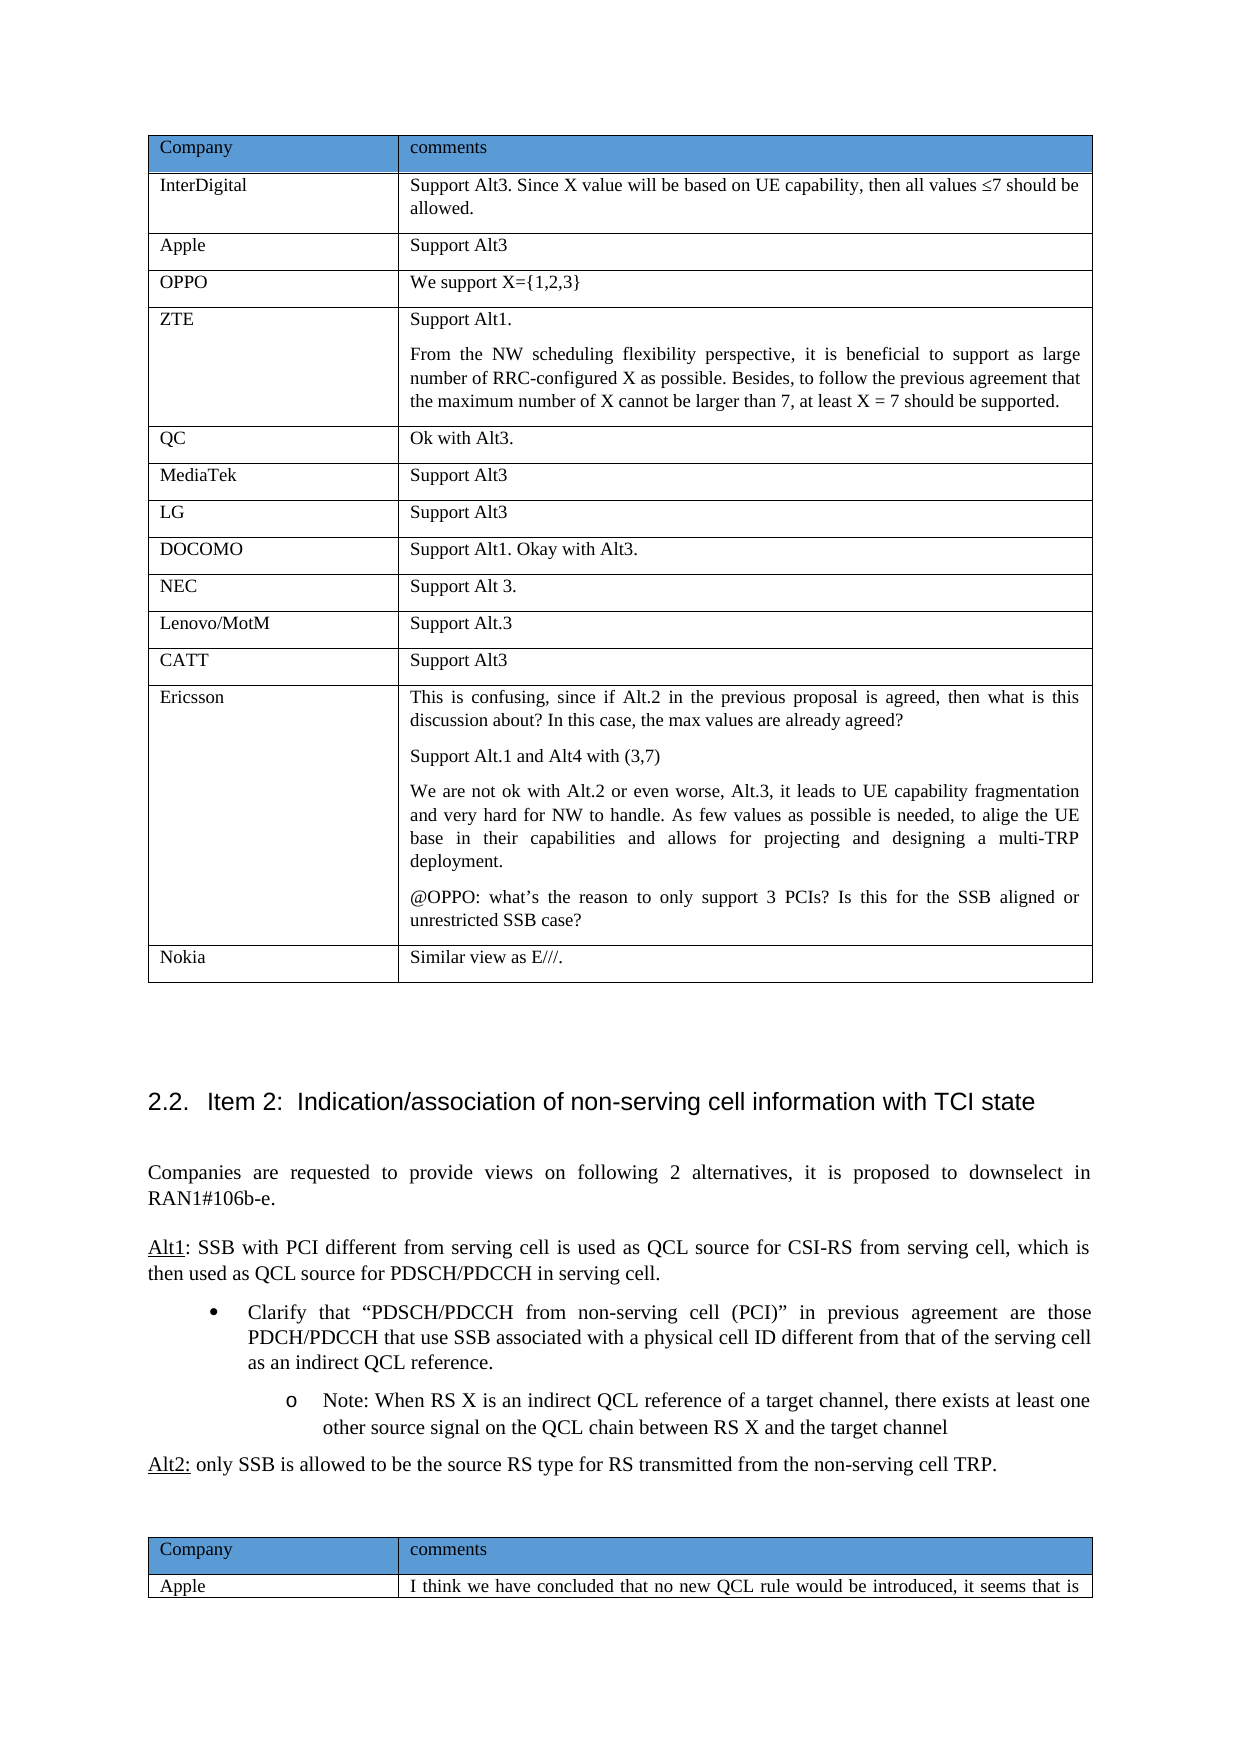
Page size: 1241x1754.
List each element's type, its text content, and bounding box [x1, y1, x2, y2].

table_cell InterDigital [149, 174, 398, 233]
table_cell Support Alt3 [399, 649, 1092, 684]
table_cell Support Alt.3 [399, 612, 1092, 648]
table_cell This is confusing, since if Alt.2 in the previous proposal is agreed, then what is this discussion about? In this case, the max values are already agreed? Support Alt.1 and Alt4 with (3,7) We are not ok with Alt.2 or even worse, Alt.3, it leads to UE capability fragmentation and very hard for NW to handle. As few values as possible is needed, to alige the UE base in their capabilities and allows for projecting and designing a multi-TRP deployment. @OPPO: what’s the reason to only support 3 PCIs? Is this for the SSB aligned or unrestricted SSB case? [399, 686, 1092, 945]
table_header Company [149, 1538, 398, 1574]
table_cell Apple [149, 234, 398, 269]
table_cell ZTE [149, 308, 398, 426]
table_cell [399, 1575, 1092, 1597]
table_cell Support Alt3. Since X value will be based on UE capability, then all values ≤7 should be allowed. [399, 174, 1092, 233]
table_cell Ericsson [149, 686, 398, 945]
table_cell DOCOMO [149, 538, 398, 574]
table_cell Ok with Alt3. [399, 427, 1092, 463]
table_cell NEC [149, 575, 398, 611]
table_cell Nokia [149, 946, 398, 982]
table_header comments [399, 136, 1092, 172]
table_cell Support Alt3 [399, 234, 1092, 269]
text Companies are requested to provide views on following 2 alternatives, it is proposed to downselect in RAN1#106b-e. [148, 1160, 1092, 1210]
table_cell CATT [149, 649, 398, 684]
table_cell Support Alt 3. [399, 575, 1092, 611]
table_header comments [399, 1538, 1092, 1574]
table_cell Support Alt1. Okay with Alt3. [399, 538, 1092, 574]
table_cell Apple [149, 1575, 398, 1597]
table_cell We support X={1,2,3} [399, 271, 1092, 307]
text Alt2: only SSB is allowed to be the source RS type for RS transmitted from the non-serving cell TRP. [148, 1452, 1092, 1476]
table_cell Support Alt1. From the NW scheduling flexibility perspective, it is beneficial to support as large number of RRC-configured X as possible. Besides, to follow the previous agreement that the maximum number of X cannot be larger than 7, at least X = 7 should be supported. [399, 308, 1092, 426]
table_cell QC [149, 427, 398, 463]
table_cell Support Alt3 [399, 501, 1092, 537]
table_cell OPPO [149, 271, 398, 307]
list Clarify that “PDSCH/PDCCH from non-serving cell (PCI)” in previous agreement are those PDCH/PDCCH that use SSB associated with a physical cell ID different from that of the serving cell as an indirect QCL reference. [210, 1299, 1092, 1374]
table_header Company [149, 136, 398, 172]
table_cell LG [149, 501, 398, 537]
table_cell Similar view as E///. [399, 946, 1092, 982]
list Note: When RS X is an indirect QCL reference of a target channel, there exists at least one other source signal on the QCL chain between RS X and the target channel [285, 1388, 1092, 1439]
table_cell Support Alt3 [399, 464, 1092, 500]
title Item 2: Indication/association of non-serving cell information with TCI state [148, 1087, 1092, 1116]
table_cell Lenovo/MotM [149, 612, 398, 648]
text Alt1: SSB with PCI different from serving cell is used as QCL source for CSI-RS from serving cell, which is then used as QCL source for PDSCH/PDCCH in serving cell. [148, 1235, 1092, 1285]
table_cell MediaTek [149, 464, 398, 500]
